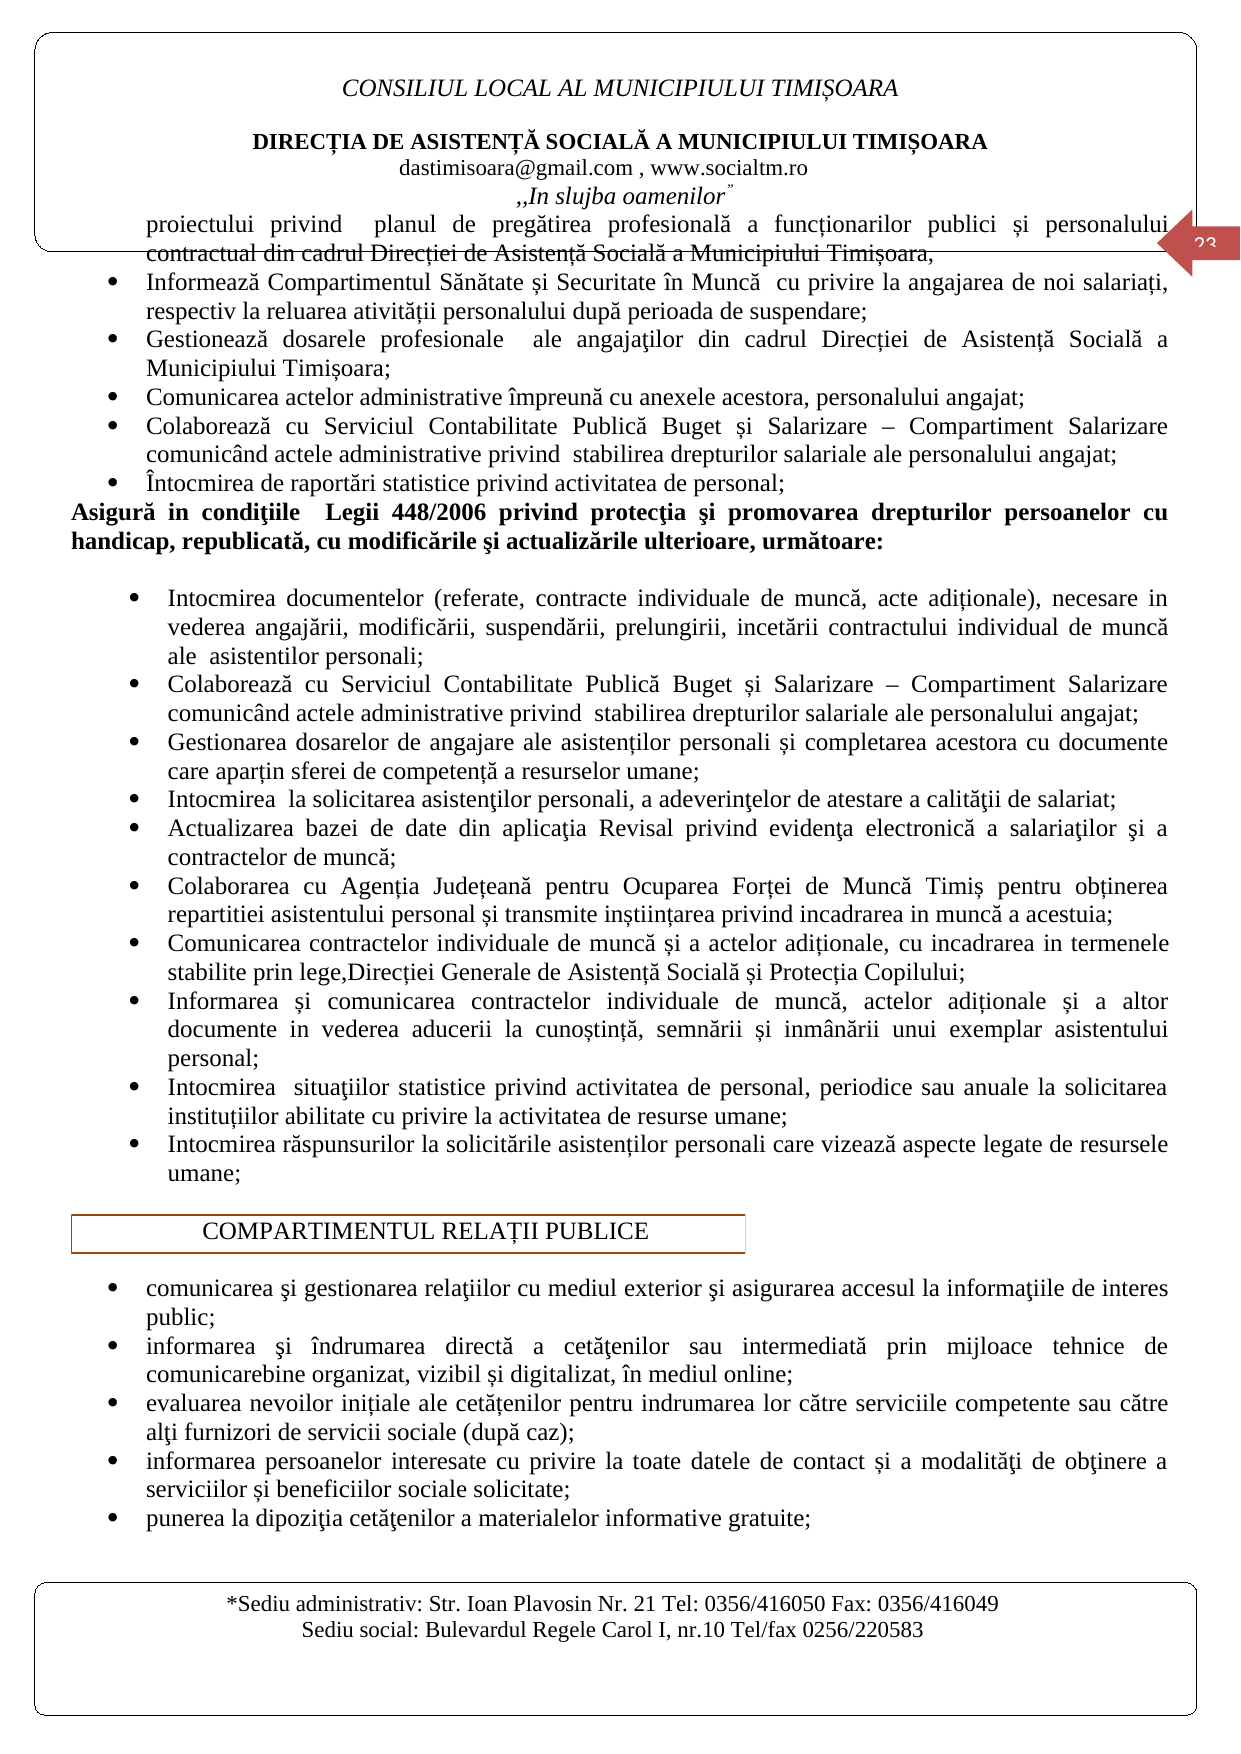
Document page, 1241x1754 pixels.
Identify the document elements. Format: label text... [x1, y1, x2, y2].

list Actualizarea bazei de date din aplicaţia Revisal privind evidenţa electronică a salariaţilor şi a contractelor de muncă; [130, 813, 1169, 871]
list Intocmirea răspunsurilor la solicitările asistenților personali care vizează aspecte legate de resursele umane; [130, 1129, 1169, 1187]
list Intocmirea documentelor (referate, contracte individuale de muncă, acte adiționale), necesare in vederea angajării, modificării, suspendării, prelungirii, incetării contractului individual de muncă ale asistentilor personali; [130, 583, 1169, 669]
list Gestionarea dosarelor de angajare ale asistenților personali și completarea acestora cu documente care aparțin sferei de competență a resurselor umane; [130, 727, 1169, 784]
list Comunicarea contractelor individuale de muncă și a actelor adiționale, cu incadrarea in termenele stabilite prin lege,Direcției Generale de Asistență Socială și Protecția Copilului; [130, 928, 1169, 986]
list Colaborează cu Serviciul Contabilitate Publică Buget și Salarizare – Compartiment Salarizare comunicând actele administrative privind stabilirea drepturilor salariale ale personalului angajat; [108, 411, 1169, 468]
list Comunicarea actelor administrative împreună cu anexele acestora, personalului angajat; [108, 382, 1169, 411]
list Intocmirea la solicitarea asistenţilor personali, a adeverinţelor de atestare a calităţii de salariat; [130, 784, 1169, 813]
list punerea la dipoziţia cetăţenilor a materialelor informative gratuite; [108, 1503, 1169, 1532]
picture [70, 1213, 746, 1256]
list Intocmirea situaţiilor statistice privind activitatea de personal, periodice sau anuale la solicitarea instituțiilor abilitate cu privire la activitatea de resurse umane; [130, 1072, 1169, 1129]
list informarea persoanelor interesate cu privire la toate datele de contact și a modalităţi de obţinere a serviciilor și beneficiilor sociale solicitate; [108, 1446, 1169, 1503]
list informarea şi îndrumarea directă a cetăţenilor sau intermediată prin mijloace tehnice de comunicarebine organizat, vizibil și digitalizat, în mediul online; [108, 1331, 1169, 1388]
list evaluarea nevoilor inițiale ale cetățenilor pentru indrumarea lor către serviciile competente sau către alţi furnizori de servicii sociale (după caz); [108, 1388, 1169, 1446]
text COMPARTIMENTUL RELAȚII PUBLICE [71, 1216, 1169, 1244]
list Întocmirea de raportări statistice privind activitatea de personal; [108, 468, 1169, 497]
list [108, 209, 1169, 267]
list Colaborează cu Serviciul Contabilitate Publică Buget și Salarizare – Compartiment Salarizare comunicând actele administrative privind stabilirea drepturilor salariale ale personalului angajat; [130, 669, 1169, 727]
list Gestionează dosarele profesionale ale angajaţilor din cadrul Direcției de Asistență Socială a Municipiului Timișoara; [108, 324, 1169, 382]
list Colaborarea cu Agenția Județeană pentru Ocuparea Forței de Muncă Timiș pentru obținerea repartitiei asistentului personal și transmite inștiințarea privind incadrarea in muncă a acestuia; [130, 871, 1169, 928]
list comunicarea şi gestionarea relaţiilor cu mediul exterior şi asigurarea accesul la informaţiile de interes public; [108, 1273, 1169, 1331]
text Asigură in condiţiile Legii 448/2006 privind protecţia şi promovarea drepturilor persoanelor cu handicap, republicată, cu modificările şi actualizările ulterioare, următoare: [71, 497, 1169, 554]
list Informarea și comunicarea contractelor individuale de muncă, actelor adiționale și a altor documente in vederea aducerii la cunoștință, semnării și inmânării unui exemplar asistentului personal; [130, 986, 1169, 1072]
list Informează Compartimentul Sănătate și Securitate în Muncă cu privire la angajarea de noi salariați, respectiv la reluarea ativității personalului după perioada de suspendare; [108, 267, 1169, 324]
